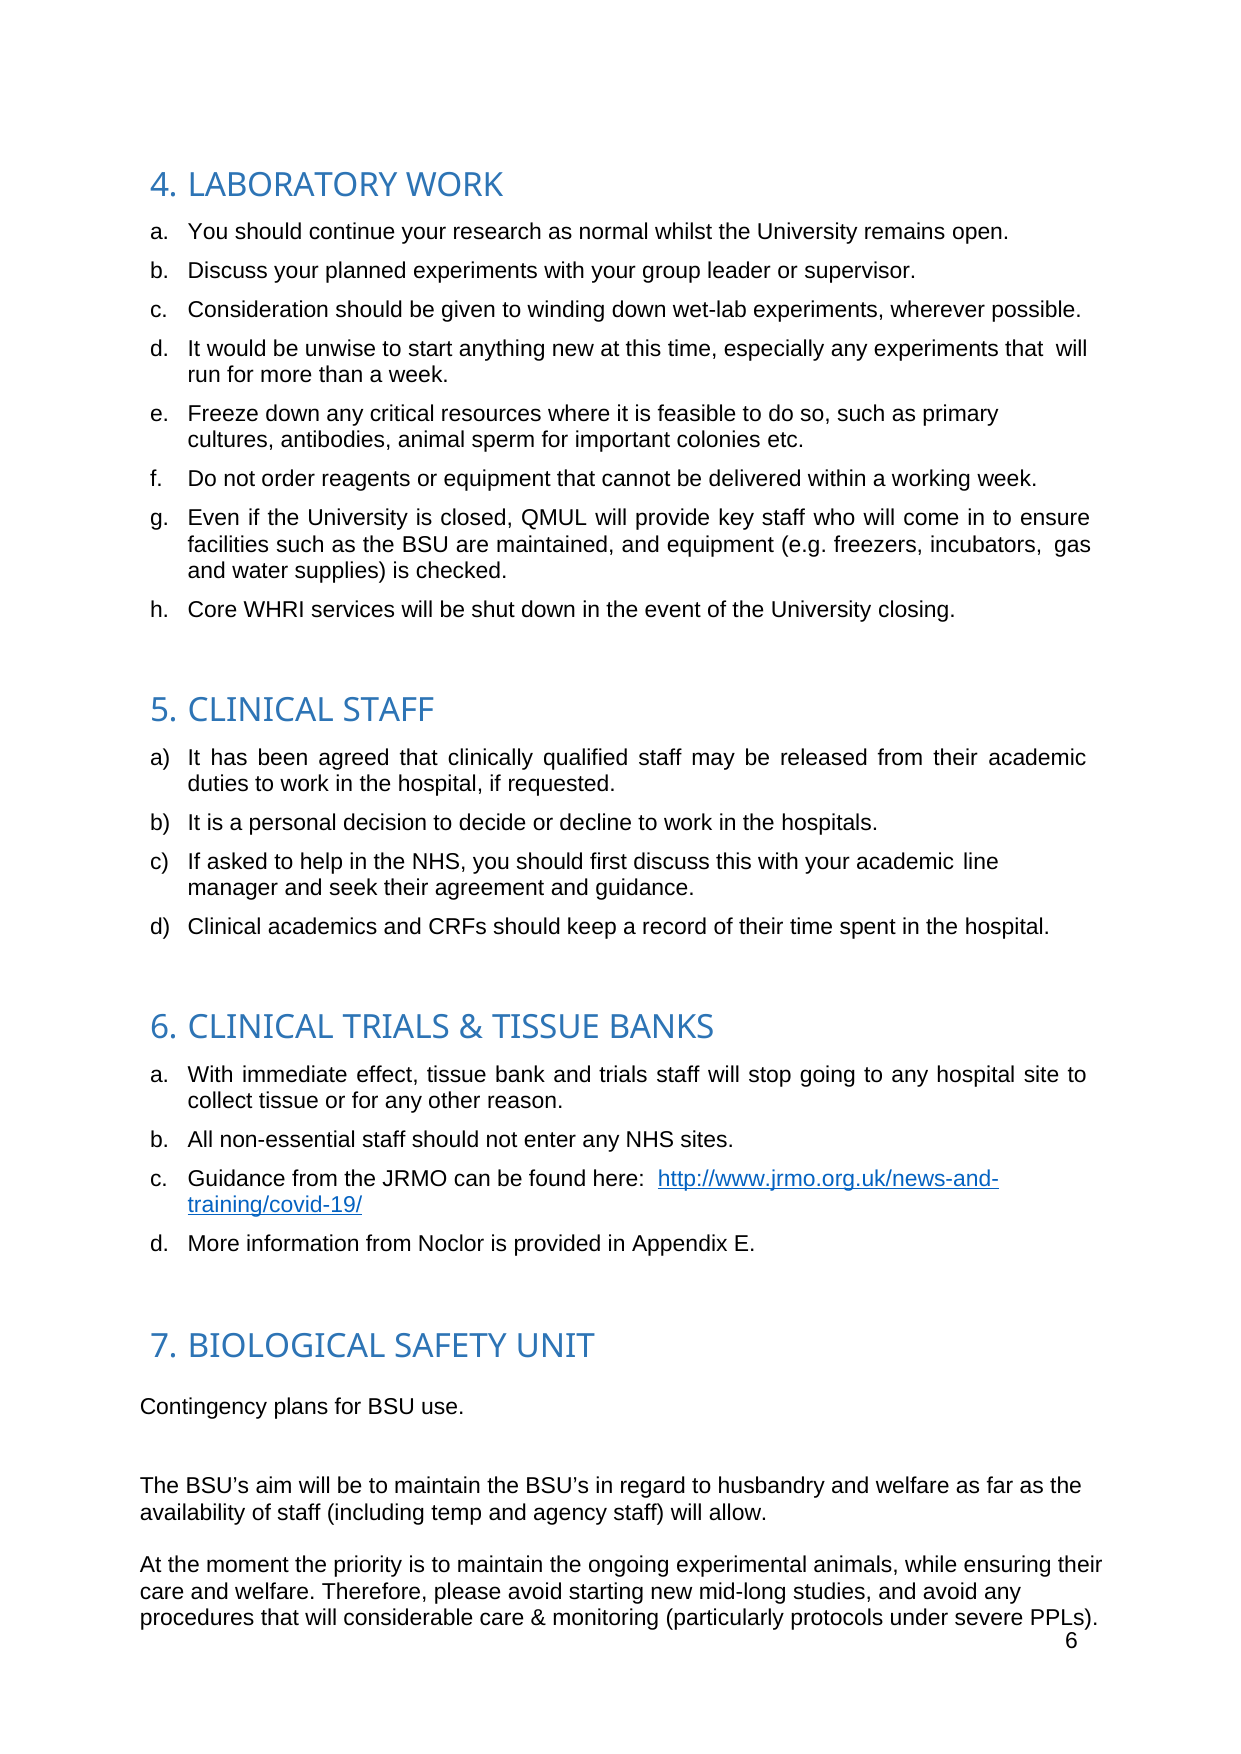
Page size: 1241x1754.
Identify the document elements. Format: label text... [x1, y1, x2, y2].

list Discuss your planned experiments with your group leader or supervisor. [150, 257, 1103, 283]
list Freeze down any critical resources where it is feasible to do so, such as primary cultures, antibodies, animal sperm for important colonies etc. [150, 400, 1090, 453]
list Guidance from the JRMO can be found here: http://www.jrmo.org.uk/news-and- training/covid-19/ [150, 1165, 1091, 1218]
list Even if the University is closed, QMUL will provide key staff who will come in to ensure facilities such as the BSU are maintained, and equipment (e.g. freezers, incubators, gas and water supplies) is checked. [150, 504, 1091, 583]
list It would be unwise to start anything new at this time, especially any experiments that will run for more than a week. [150, 335, 1090, 387]
subtitle LABORATORY WORK [150, 160, 1103, 206]
list It is a personal decision to decide or decline to work in the hospitals. [150, 809, 1103, 835]
list More information from Noclor is provided in Appendix E. [150, 1230, 1091, 1256]
text At the moment the priority is to maintain the ongoing experimental animals, while ensuring their care and welfare. Therefore, please avoid starting new mid-long studies, and avoid any procedures that will considerable care & monitoring (particularly protocols under severe PPLs). [139, 1551, 1103, 1630]
list If asked to help in the NHS, you should first discuss this with your academic line manager and seek their agreement and guidance. [150, 848, 1090, 901]
subtitle BIOLOGICAL SAFETY UNIT [150, 1321, 1103, 1367]
list It has been agreed that clinically qualified staff may be released from their academic duties to work in the hospital, if requested. [150, 744, 1090, 796]
list All non-essential staff should not enter any NHS sites. [150, 1126, 1091, 1152]
text The BSU’s aim will be to maintain the BSU’s in regard to husbandry and welfare as far as the availability of staff (including temp and agency staff) will allow. [139, 1472, 1103, 1525]
text Contingency plans for BSU use. [139, 1393, 1103, 1419]
list With immediate effect, tissue bank and trials staff will stop going to any hospital site to collect tissue or for any other reason. [150, 1061, 1090, 1114]
list Do not order reagents or equipment that cannot be delivered within a working week. [150, 465, 1103, 492]
list You should continue your research as normal whilst the University remains open. [150, 218, 1103, 245]
list Core WHRI services will be shut down in the event of the University closing. [150, 596, 1103, 622]
list Consideration should be given to winding down wet-lab experiments, wherever possible. [150, 296, 1103, 322]
subtitle CLINICAL TRIALS & TISSUE BANKS [150, 1003, 1103, 1049]
list Clinical academics and CRFs should keep a record of their time spent in the hospital. [150, 913, 1103, 939]
subtitle CLINICAL STAFF [150, 686, 1103, 731]
